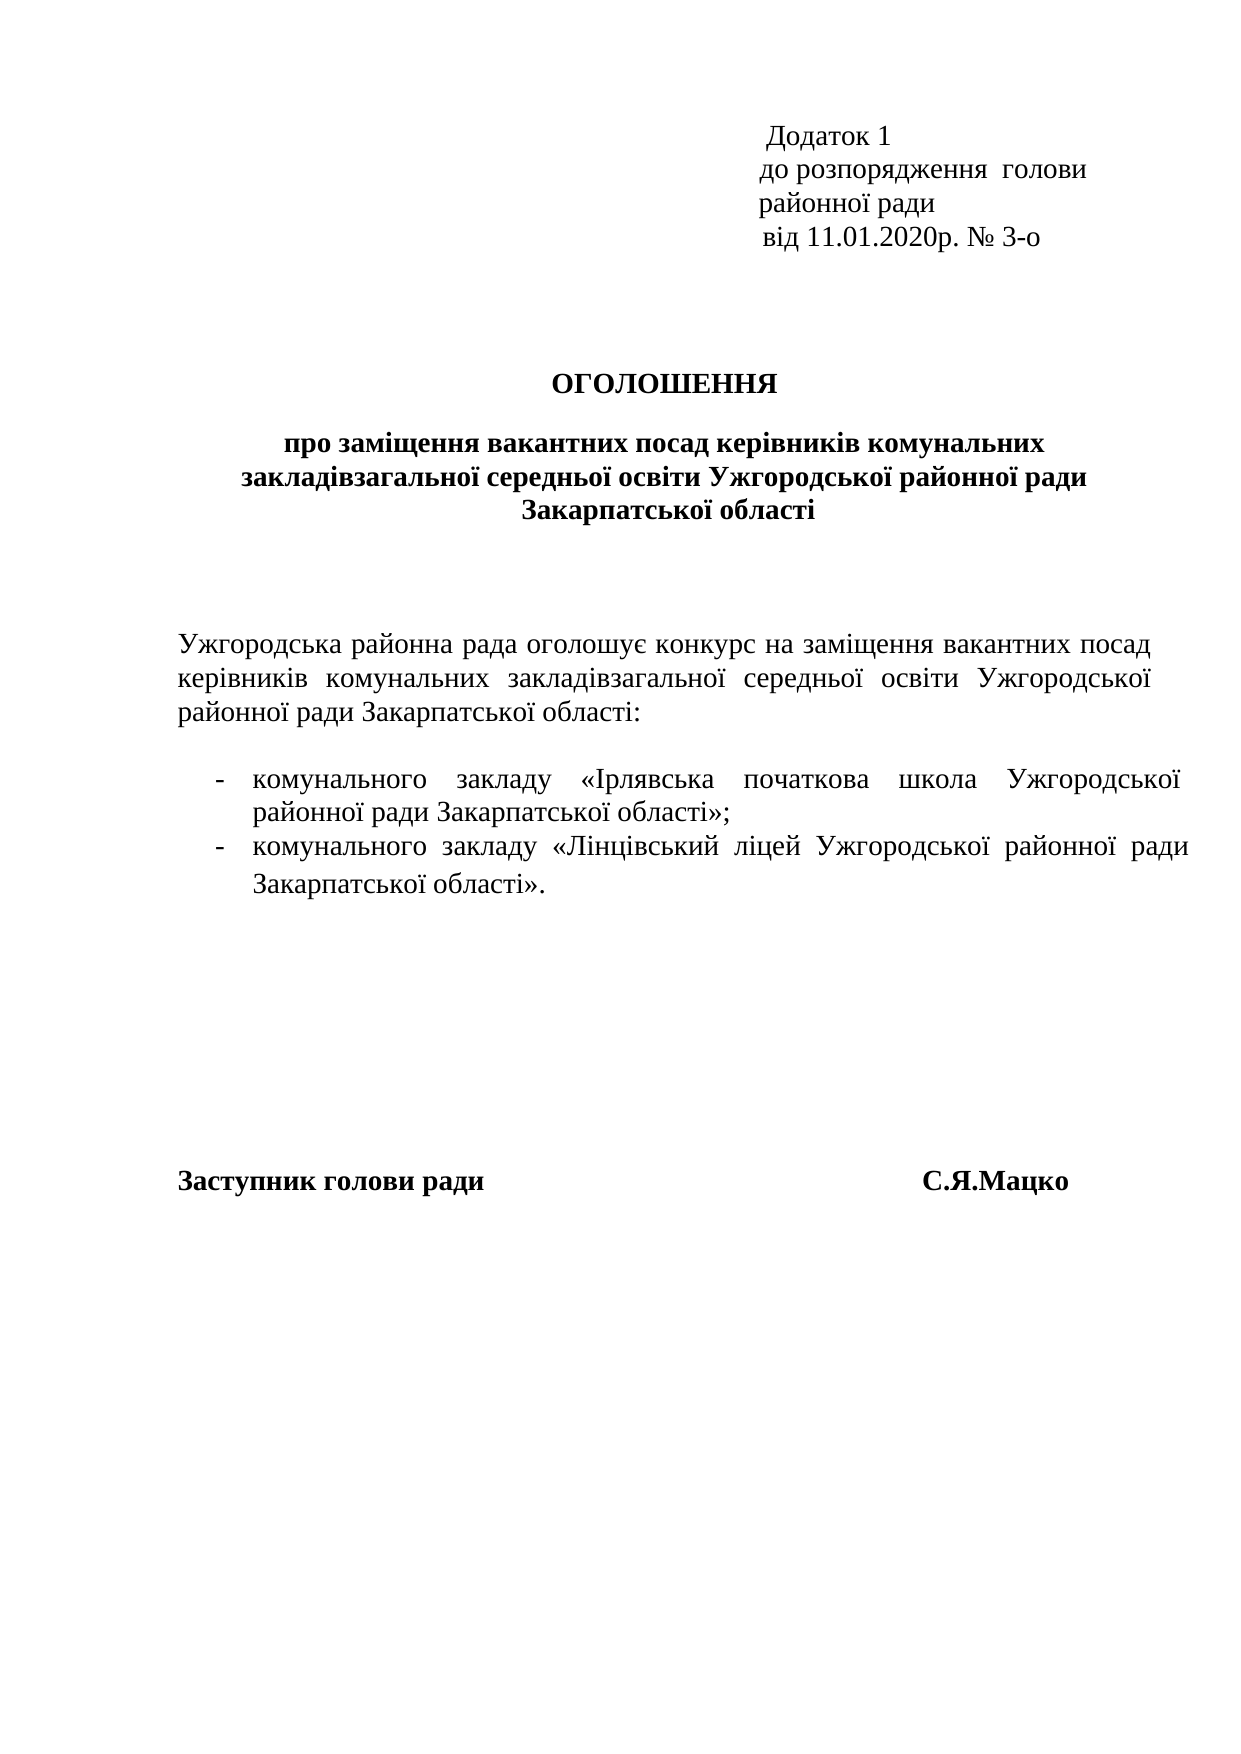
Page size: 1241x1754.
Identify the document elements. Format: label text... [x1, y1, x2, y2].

text Ужгородська районна рада оголошує конкурс на заміщення вакантних посад керівників комунальних закладівзагальної середньої освіти Ужгородської районної ради Закарпатської області: [177, 627, 1152, 727]
text від 11.01.2020р. № 3-о [177, 219, 1152, 252]
list комунального закладу «Ірлявська початкова школа Ужгородської районної ради Закарпатської області»; [215, 761, 1181, 828]
text до розпорядження голови [177, 152, 1152, 185]
text Закарпатської області [177, 492, 1152, 526]
text Додаток 1 [177, 118, 1152, 152]
text районної ради [177, 185, 1152, 219]
text про заміщення вакантних посад керівників комунальних закладівзагальної середньої освіти Ужгородської районної ради [177, 425, 1152, 492]
list комунального закладу «Лінцівський ліцей Ужгородської районної ради Закарпатської області». [215, 828, 1190, 900]
text ОГОЛОШЕННЯ [177, 366, 1152, 399]
text Заступник голови ради С.Я.Мацко [177, 1163, 1190, 1197]
